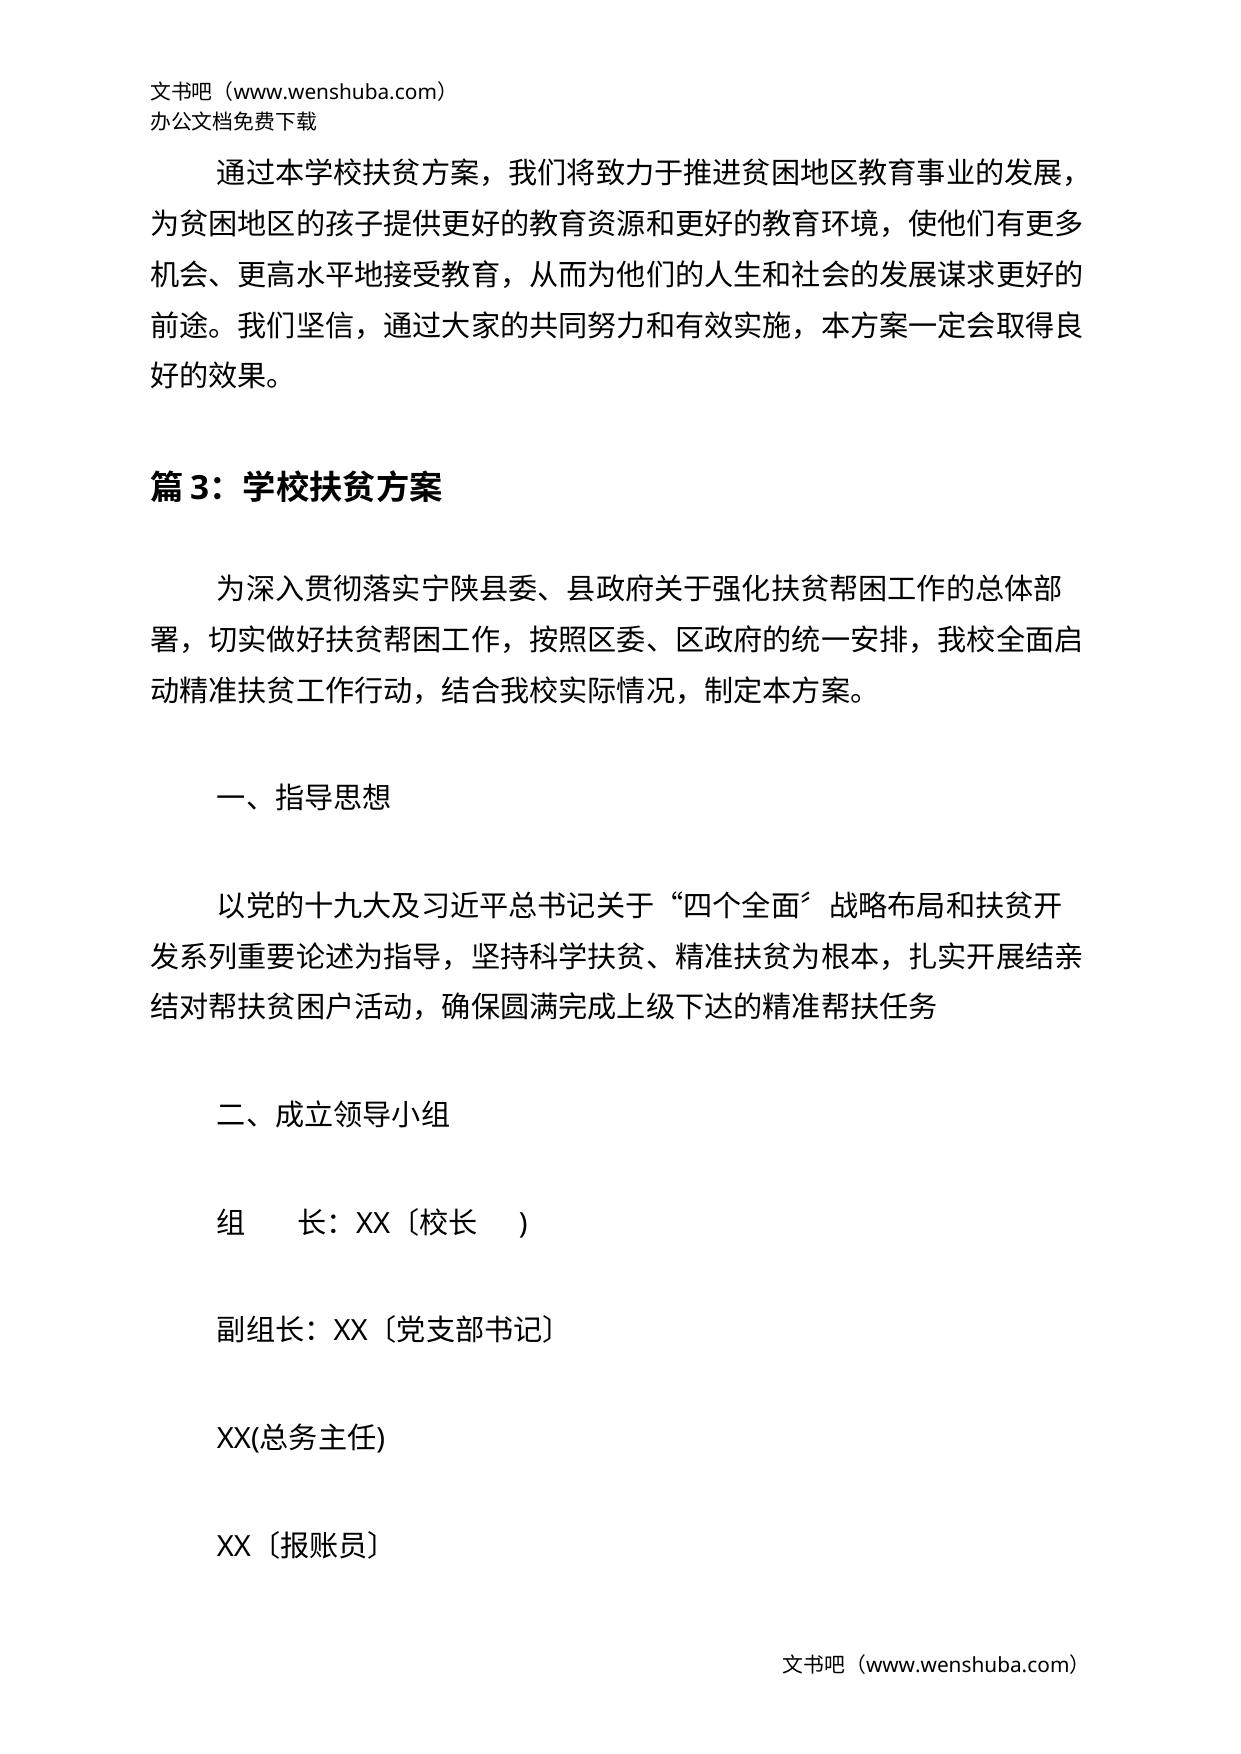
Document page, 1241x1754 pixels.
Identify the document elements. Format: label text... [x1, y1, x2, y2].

text XX〔报账员〕 [150, 1522, 1090, 1565]
text 一、指导思想 [150, 775, 1090, 817]
text 二、成立领导小组 [150, 1092, 1090, 1134]
text 副组长：XX〔党支部书记〕 [150, 1307, 1090, 1349]
text 篇3：学校扶贫方案 [150, 461, 1090, 509]
text 组 长：XX〔校长 ) [150, 1199, 1090, 1242]
text 为深入贯彻落实宁陕县委、县政府关于强化扶贫帮困工作的总体部署，切实做好扶贫帮困工作，按照区委、区政府的统一安排，我校全面启动精准扶贫工作行动，结合我校实际情况，制定本方案。 [150, 566, 1090, 709]
text 以党的十九大及习近平总书记关于“四个全面〞战略布局和扶贫开发系列重要论述为指导，坚持科学扶贫、精准扶贫为根本，扎实开展结亲结对帮扶贫困户活动，确保圆满完成上级下达的精准帮扶任务 [150, 882, 1090, 1026]
text XX(总务主任) [150, 1414, 1090, 1457]
text 通过本学校扶贫方案，我们将致力于推进贫困地区教育事业的发展，为贫困地区的孩子提供更好的教育资源和更好的教育环境，使他们有更多机会、更高水平地接受教育，从而为他们的人生和社会的发展谋求更好的前途。我们坚信，通过大家的共同努力和有效实施，本方案一定会取得良好的效果。 [150, 150, 1090, 395]
